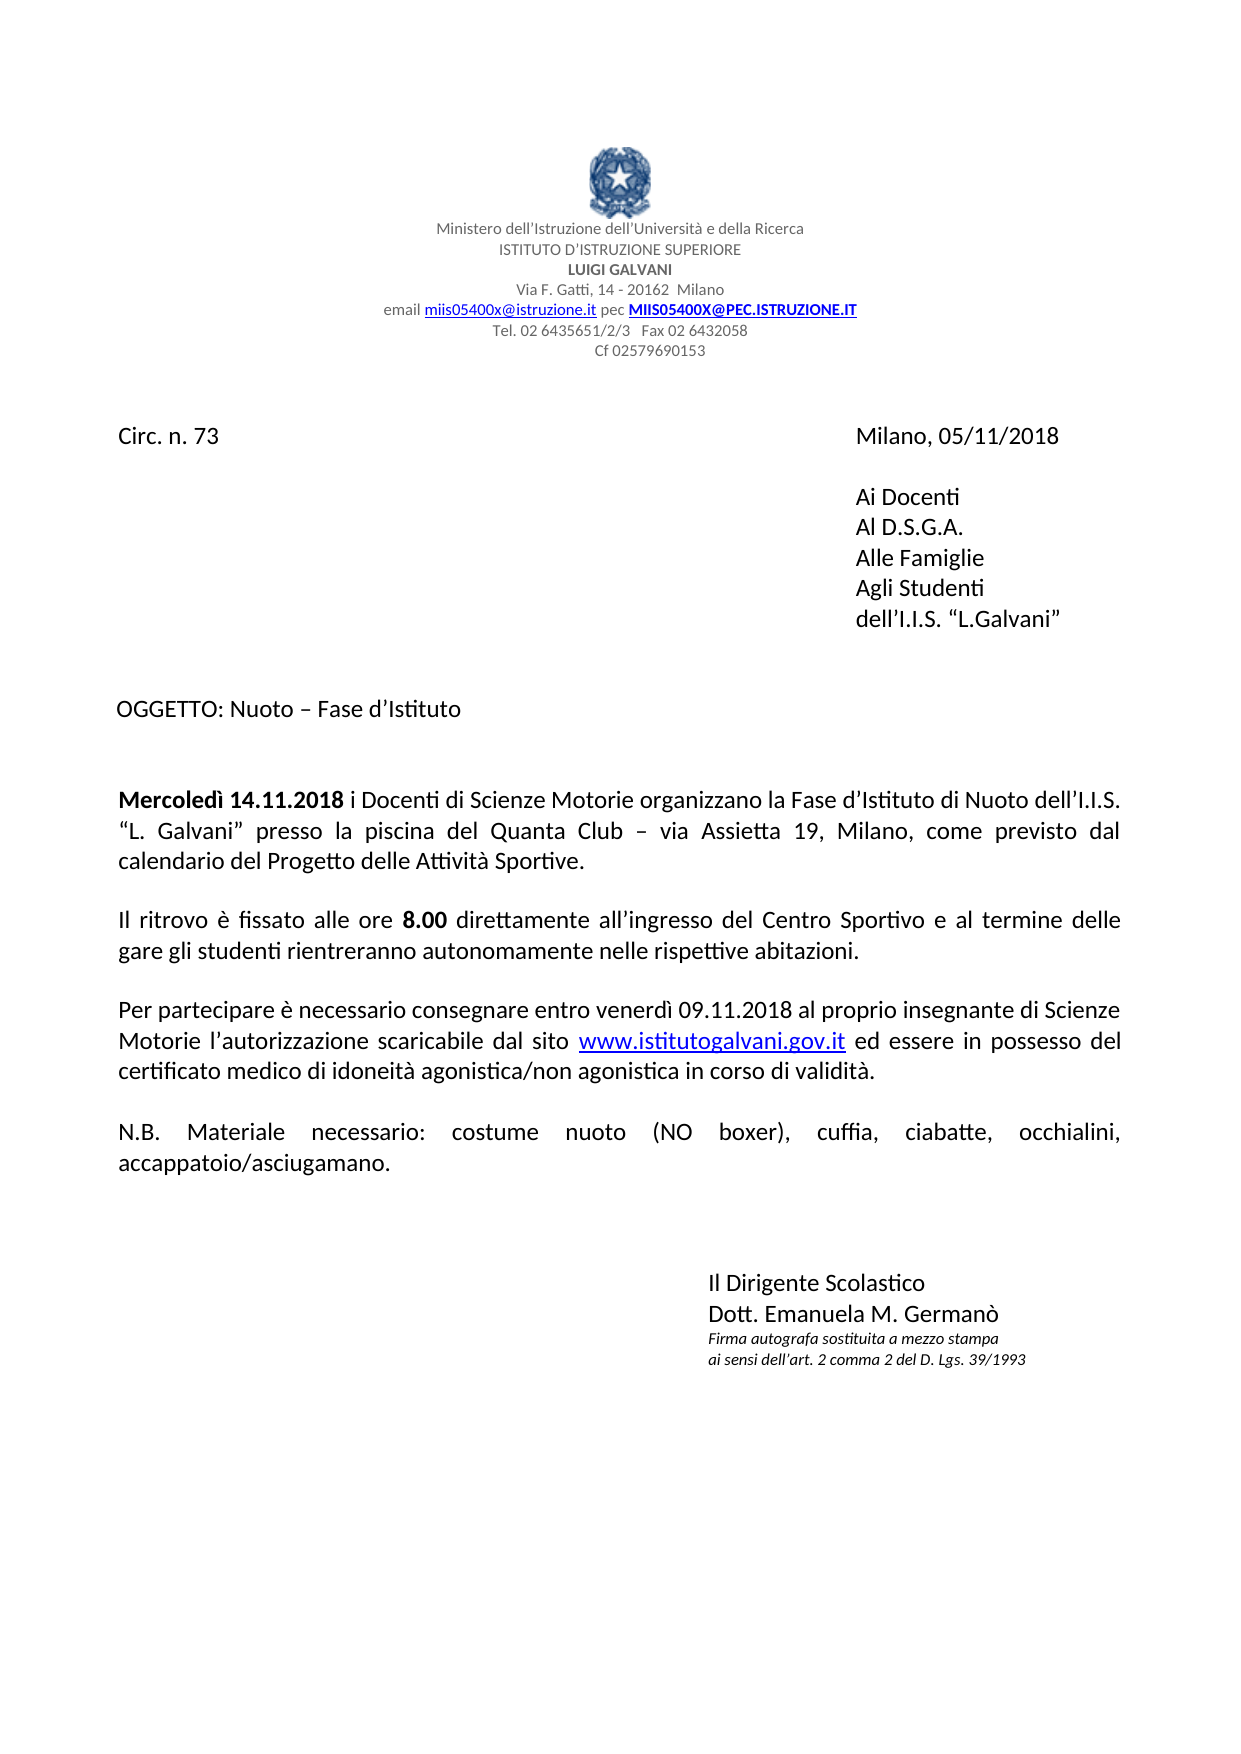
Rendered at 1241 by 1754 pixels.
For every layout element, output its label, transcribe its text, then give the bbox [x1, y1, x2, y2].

text Dott. Emanuela M. Germanò [634, 1298, 1122, 1328]
text Cf 02579690153 [561, 340, 1122, 361]
text email miis05400x@istruzione.it pec MIIS05400X@PEC.ISTRUZIONE.IT [118, 300, 1122, 320]
text Alle Famiglie [782, 542, 1122, 572]
text Per partecipare è necessario consegnare entro venerdì 09.11.2018 al proprio insegnante di Scienze Motorie l’autorizzazione scaricabile dal sito www.istitutogalvani.gov.it ed essere in possesso del certificato medico di idoneità agonistica/non agonistica in corso di validità. [118, 994, 1122, 1086]
text OGGETTO: Nuoto – Fase d’Istituto [81, 693, 1122, 723]
text Mercoledì 14.11.2018 i Docenti di Scienze Motorie organizzano la Fase d’Istituto di Nuoto dell’I.I.S. “L. Galvani” presso la piscina del Quanta Club – via Assietta 19, Milano, come previsto dal calendario del Progetto delle Attività Sportive. [118, 784, 1122, 876]
text Il ritrovo è fissato alle ore 8.00 direttamente all’ingresso del Centro Sportivo e al termine delle gare gli studenti rientreranno autonomamente nelle rispettive abitazioni. [118, 905, 1122, 966]
text Circ. n. 73 Milano, 05/11/2018 [118, 420, 1122, 450]
text ai sensi dell’art. 2 comma 2 del D. Lgs. 39/1993 [634, 1349, 1122, 1369]
text ISTITUTO D’ISTRUZIONE SUPERIORE [118, 239, 1122, 259]
text Agli Studenti [782, 572, 1122, 603]
text N.B. Materiale necessario: costume nuoto (NO boxer), cuffia, ciabatte, occhialini, accappatoio/asciugamano. [118, 1117, 1122, 1178]
text Firma autografa sostituita a mezzo stampa [634, 1328, 1122, 1349]
text Ministero dell’Istruzione dell’Università e della Ricerca [118, 218, 1122, 239]
text Tel. 02 6435651/2/3 Fax 02 6432058 [118, 320, 1122, 340]
text Al D.S.G.A. [782, 511, 1122, 542]
text Il Dirigente Scolastico [118, 1267, 1122, 1298]
text Ai Docenti [782, 481, 1122, 511]
picture [589, 147, 651, 219]
text Via F. Gatti, 14 - 20162 Milano [118, 279, 1122, 300]
text LUIGI GALVANI [118, 259, 1122, 279]
text dell’I.I.S. “L.Galvani” [782, 603, 1122, 633]
